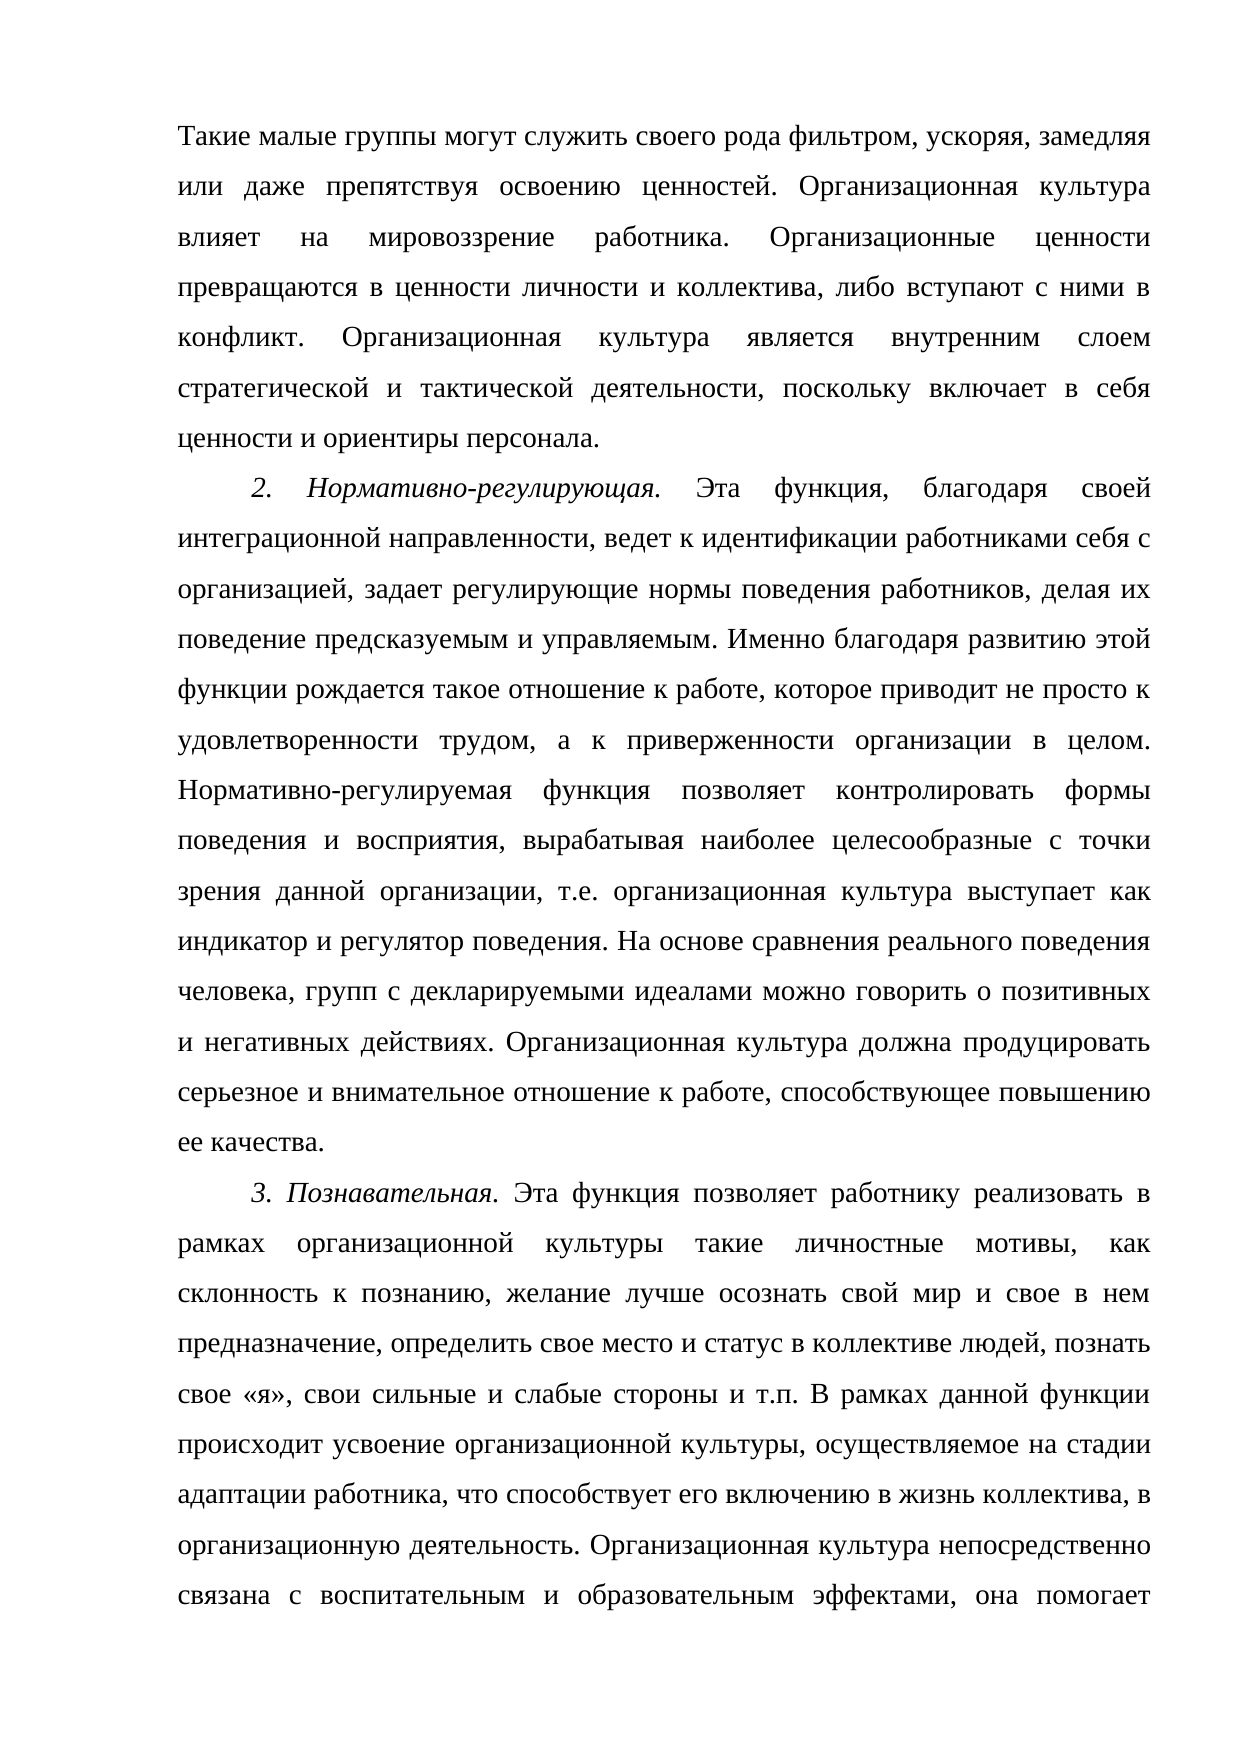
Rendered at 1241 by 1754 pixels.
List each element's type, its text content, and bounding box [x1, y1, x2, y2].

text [177, 1175, 1152, 1611]
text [177, 118, 1152, 453]
text 2. Нормативно-регулирующая. Эта функция, благодаря своей интеграционной направленности, ведет к идентификации работниками себя с организацией, задает регулирующие нормы поведения работников, делая их поведение предсказуемым и управляемым. Именно благодаря развитию этой функции рождается такое отношение к работе, которое приводит не просто к удовлетворенности трудом, а к приверженности организации в целом. Нормативно-регулируемая функция позволяет контролировать формы поведения и восприятия, вырабатывая наиболее целесообразные с точки зрения данной организации, т.е. организационная культура выступает как индикатор и регулятор поведения. На основе сравнения реального поведения человека, групп с декларируемыми идеалами можно говорить о позитивных и негативных действиях. Организационная культура должна продуцировать серьезное и внимательное отношение к работе, способствующее повышению ее качества. [177, 470, 1152, 1158]
